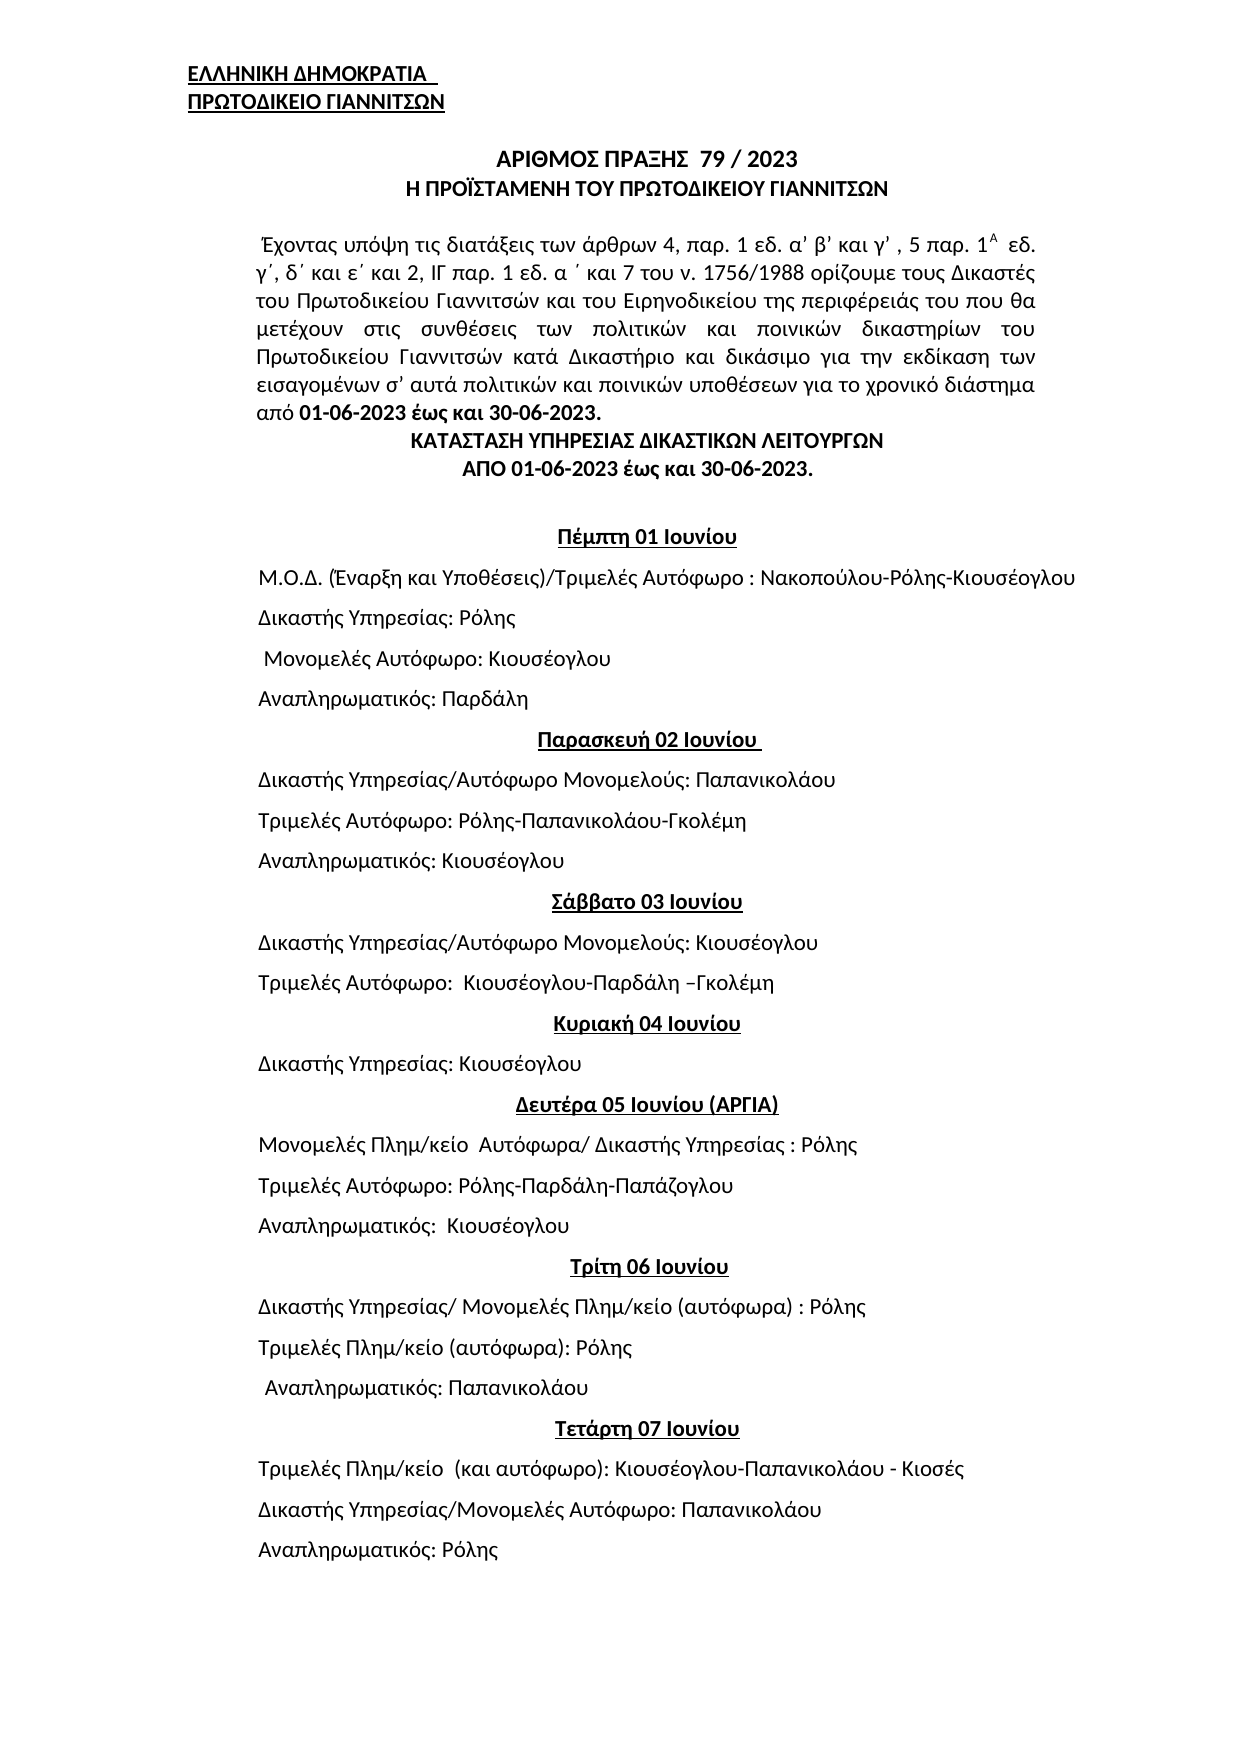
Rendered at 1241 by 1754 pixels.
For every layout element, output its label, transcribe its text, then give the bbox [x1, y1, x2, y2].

text Αναπληρωματικός: Παπανικολάου [187, 1373, 1036, 1401]
text ΠΡΩΤΟΔΙΚΕΙΟ ΓΙΑΝΝΙΤΣΩΝ [187, 87, 1036, 115]
text Δευτέρα 05 Ιουνίου (ΑΡΓΙΑ) [258, 1090, 1036, 1118]
text Αναπληρωματικός: Παρδάλη [258, 684, 1036, 712]
text Τριμελές Πλημ/κείο (αυτόφωρα): Ρόλης [258, 1333, 1036, 1361]
text Σάββατο 03 Ιουνίου [258, 887, 1036, 915]
text ΚΑΤΑΣΤΑΣΗ ΥΠΗΡΕΣΙΑΣ ΔΙΚΑΣΤΙΚΩΝ ΛΕΙΤΟΥΡΓΩΝ [258, 426, 1036, 454]
text Τετάρτη 07 Ιουνίου [258, 1414, 1036, 1442]
text ΑΡΙΘΜΟΣ ΠΡΑΞΗΣ 79 / 2023 [258, 143, 1036, 174]
text Μονομελές Αυτόφωρο: Κιουσέογλου [258, 644, 1036, 672]
text Κυριακή 04 Ιουνίου [258, 1009, 1036, 1037]
text Τριμελές Αυτόφωρο: Ρόλης-Παρδάλη-Παπάζογλου [258, 1171, 1036, 1199]
text Έχοντας υπόψη τις διατάξεις των άρθρων 4, παρ. 1 εδ. α’ β’ και γ’ , 5 παρ. 1Α εδ. γ΄, δ΄ και ε΄ και 2, ΙΓ παρ. 1 εδ. α ΄ και 7 του ν. 1756/1988 ορίζουμε τους Δικαστές του Πρωτοδικείου Γιαννιτσών και του Ειρηνοδικείου της περιφέρειάς του που θα μετέχουν στις συνθέσεις των πολιτικών και ποινικών δικαστηρίων του Πρωτοδικείου Γιαννιτσών κατά Δικαστήριο και δικάσιμο για την εκδίκαση των εισαγομένων σ’ αυτά πολιτικών και ποινικών υποθέσεων για το χρονικό διάστημα από 01-06-2023 έως και 30-06-2023. [205, 230, 1036, 426]
text Παρασκευή 02 Ιουνίου [258, 725, 1036, 753]
text Μονομελές Πλημ/κείο Αυτόφωρα/ Δικαστής Υπηρεσίας : Ρόλης [258, 1130, 1036, 1158]
text ΕΛΛΗΝΙΚΗ ΔΗΜΟΚΡΑΤΙΑ [187, 59, 1036, 87]
text Αναπληρωματικός: Κιουσέογλου [258, 847, 1036, 874]
text Δικαστής Υπηρεσίας: Ρόλης [258, 603, 1036, 631]
text Μ.Ο.Δ. (Έναρξη και Υποθέσεις)/Τριμελές Αυτόφωρο : Νακοπούλου-Ρόλης-Κιουσέογλου [258, 563, 1088, 591]
text Τρίτη 06 Ιουνίου [262, 1252, 1036, 1280]
text Αναπληρωματικός: Κιουσέογλου [258, 1211, 1036, 1239]
text Δικαστής Υπηρεσίας/Αυτόφωρο Μονομελούς: Κιουσέογλου [258, 928, 1036, 956]
text Τριμελές Αυτόφωρο: Ρόλης-Παπανικολάου-Γκολέμη [258, 806, 1036, 834]
text ΑΠΟ 01-06-2023 έως και 30-06-2023. [216, 454, 1061, 482]
text Τριμελές Αυτόφωρο: Κιουσέογλου-Παρδάλη –Γκολέμη [258, 968, 1036, 996]
text Δικαστής Υπηρεσίας/ Μονομελές Πλημ/κείο (αυτόφωρα) : Ρόλης [187, 1292, 1036, 1320]
text Αναπληρωματικός: Ρόλης [258, 1535, 1036, 1563]
text Πέμπτη 01 Ioυνίου [258, 522, 1036, 550]
text Δικαστής Υπηρεσίας: Κιουσέογλου [258, 1049, 1036, 1077]
text Δικαστής Υπηρεσίας/Αυτόφωρο Μονομελούς: Παπανικολάου [258, 766, 1036, 793]
text Τριμελές Πλημ/κείο (και αυτόφωρο): Κιουσέογλου-Παπανικολάου - Κιοσές [258, 1454, 1036, 1482]
text Δικαστής Υπηρεσίας/Μονομελές Αυτόφωρο: Παπανικολάου [258, 1495, 1036, 1523]
text Η ΠΡΟΪΣΤΑΜΕΝΗ ΤΟΥ ΠΡΩΤΟΔΙΚΕΙΟΥ ΓΙΑΝΝΙΤΣΩΝ [258, 174, 1036, 202]
